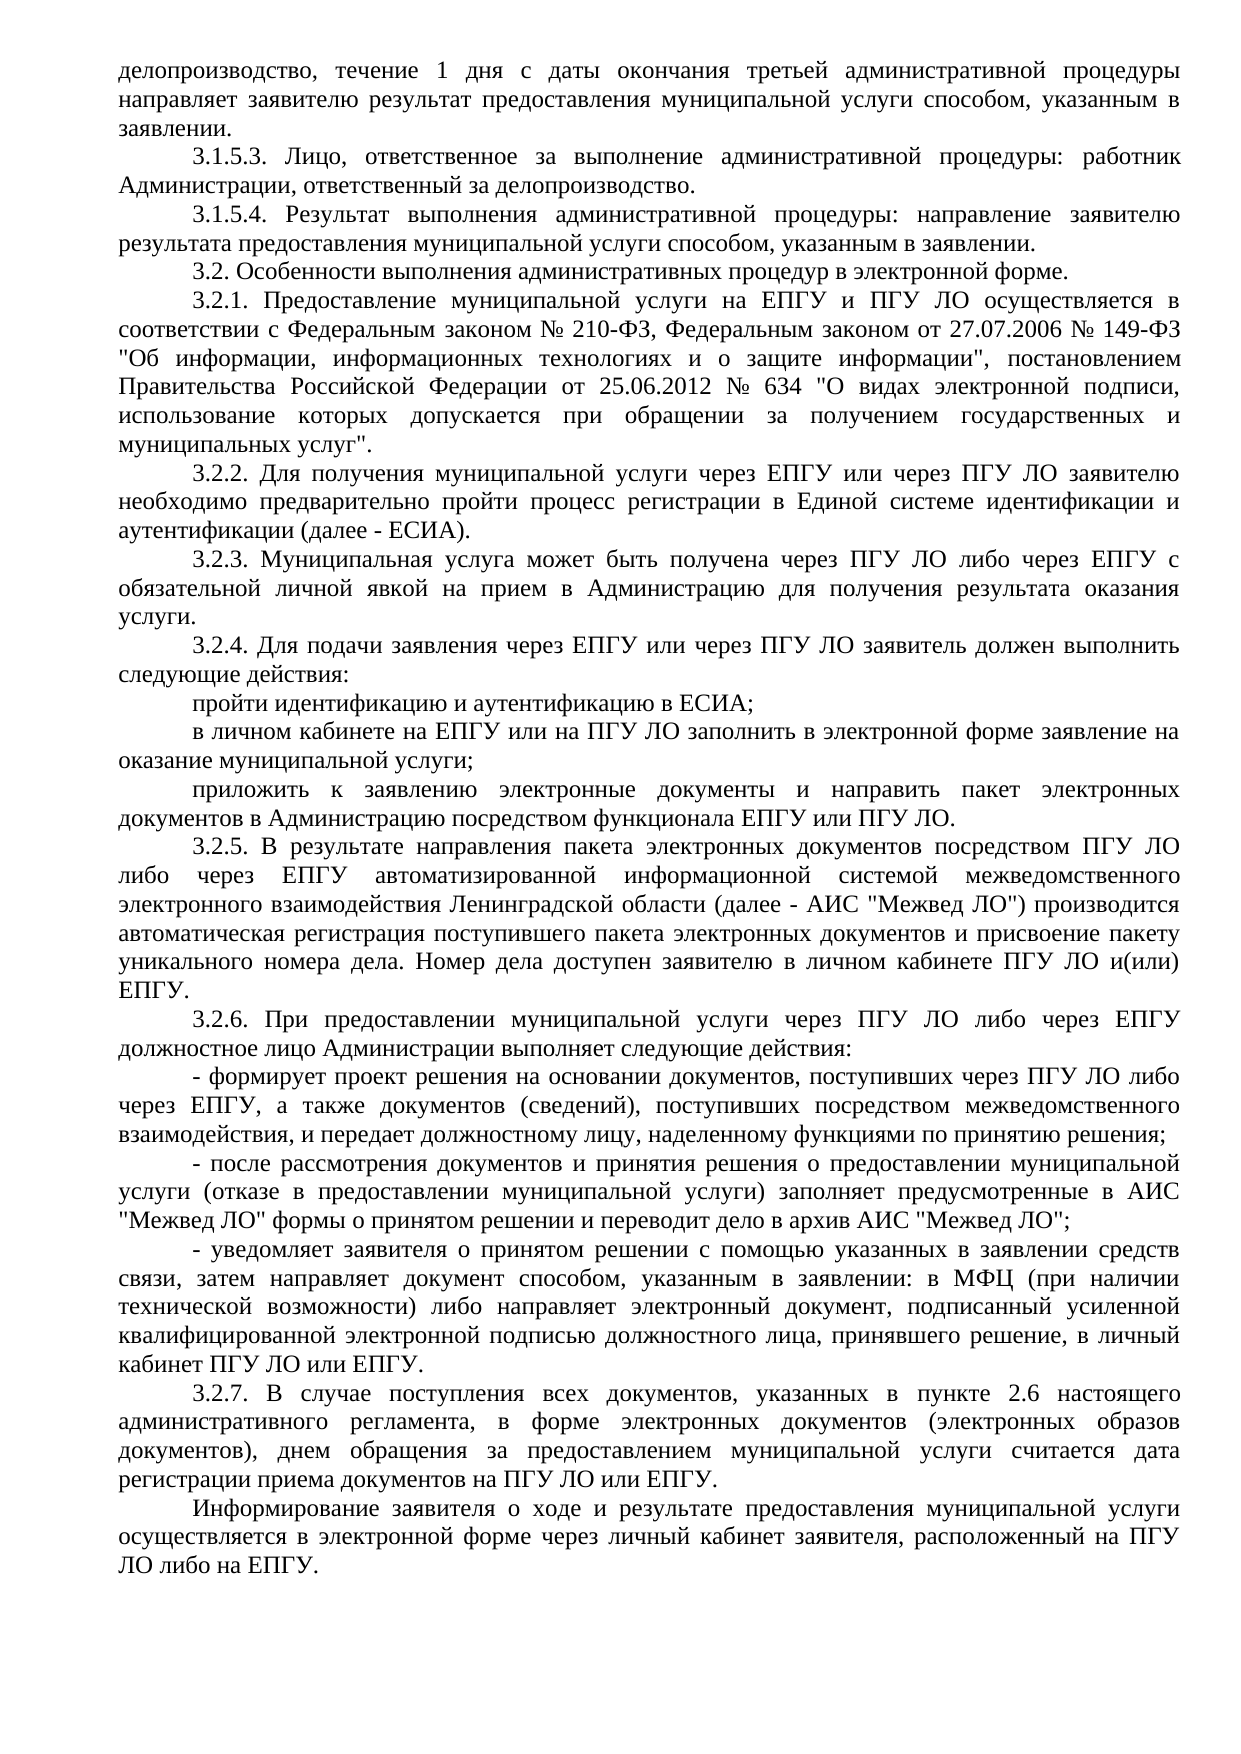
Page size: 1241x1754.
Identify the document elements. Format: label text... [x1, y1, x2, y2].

text 3.2.1. Предоставление муниципальной услуги на ЕПГУ и ПГУ ЛО осуществляется в соответствии с Федеральным законом № 210-ФЗ, Федеральным законом от 27.07.2006 № 149-ФЗ "Об информации, информационных технологиях и о защите информации", постановлением Правительства Российской Федерации от 25.06.2012 № 634 "О видах электронной подписи, использование которых допускается при обращении за получением государственных и муниципальных услуг". [118, 285, 1181, 458]
text - формирует проект решения на основании документов, поступивших через ПГУ ЛО либо через ЕПГУ, а также документов (сведений), поступивших посредством межведомственного взаимодействия, и передает должностному лицу, наделенному функциями по принятию решения; [118, 1061, 1181, 1148]
text 3.2.7. В случае поступления всех документов, указанных в пункте 2.6 настоящего административного регламента, в форме электронных документов (электронных образов документов), днем обращения за предоставлением муниципальной услуги считается дата регистрации приема документов на ПГУ ЛО или ЕПГУ. [118, 1378, 1181, 1493]
text 3.1.5.3. Лицо, ответственное за выполнение административной процедуры: работник Администрации, ответственный за делопроизводство. [118, 141, 1181, 199]
text 3.2.2. Для получения муниципальной услуги через ЕПГУ или через ПГУ ЛО заявителю необходимо предварительно пройти процесс регистрации в Единой системе идентификации и аутентификации (далее - ЕСИА). [118, 458, 1181, 544]
text 3.1.5.4. Результат выполнения административной процедуры: направление заявителю результата предоставления муниципальной услуги способом, указанным в заявлении. [118, 199, 1181, 256]
text пройти идентификацию и аутентификацию в ЕСИА; [118, 688, 1181, 716]
text - уведомляет заявителя о принятом решении с помощью указанных в заявлении средств связи, затем направляет документ способом, указанным в заявлении: в МФЦ (при наличии технической возможности) либо направляет электронный документ, подписанный усиленной квалифицированной электронной подписью должностного лица, принявшего решение, в личный кабинет ПГУ ЛО или ЕПГУ. [118, 1234, 1181, 1378]
text 3.2.4. Для подачи заявления через ЕПГУ или через ПГУ ЛО заявитель должен выполнить следующие действия: [118, 630, 1181, 688]
text 3.2.5. В результате направления пакета электронных документов посредством ПГУ ЛО либо через ЕПГУ автоматизированной информационной системой межведомственного электронного взаимодействия Ленинградской области (далее - АИС "Межвед ЛО") производится автоматическая регистрация поступившего пакета электронных документов и присвоение пакету уникального номера дела. Номер дела доступен заявителю в личном кабинете ПГУ ЛО и(или) ЕПГУ. [118, 831, 1181, 1004]
text - после рассмотрения документов и принятия решения о предоставлении муниципальной услуги (отказе в предоставлении муниципальной услуги) заполняет предусмотренные в АИС "Межвед ЛО" формы о принятом решении и переводит дело в архив АИС "Межвед ЛО"; [118, 1148, 1181, 1234]
text в личном кабинете на ЕПГУ или на ПГУ ЛО заполнить в электронной форме заявление на оказание муниципальной услуги; [118, 716, 1181, 774]
text 3.2.6. При предоставлении муниципальной услуги через ПГУ ЛО либо через ЕПГУ должностное лицо Администрации выполняет следующие действия: [118, 1004, 1181, 1061]
text Информирование заявителя о ходе и результате предоставления муниципальной услуги осуществляется в электронной форме через личный кабинет заявителя, расположенный на ПГУ ЛО либо на ЕПГУ. [118, 1493, 1181, 1579]
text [118, 55, 1181, 141]
text приложить к заявлению электронные документы и направить пакет электронных документов в Администрацию посредством функционала ЕПГУ или ПГУ ЛО. [118, 774, 1181, 831]
text 3.2. Особенности выполнения административных процедур в электронной форме. [118, 256, 1181, 285]
text 3.2.3. Муниципальная услуга может быть получена через ПГУ ЛО либо через ЕПГУ с обязательной личной явкой на прием в Администрацию для получения результата оказания услуги. [118, 544, 1181, 630]
